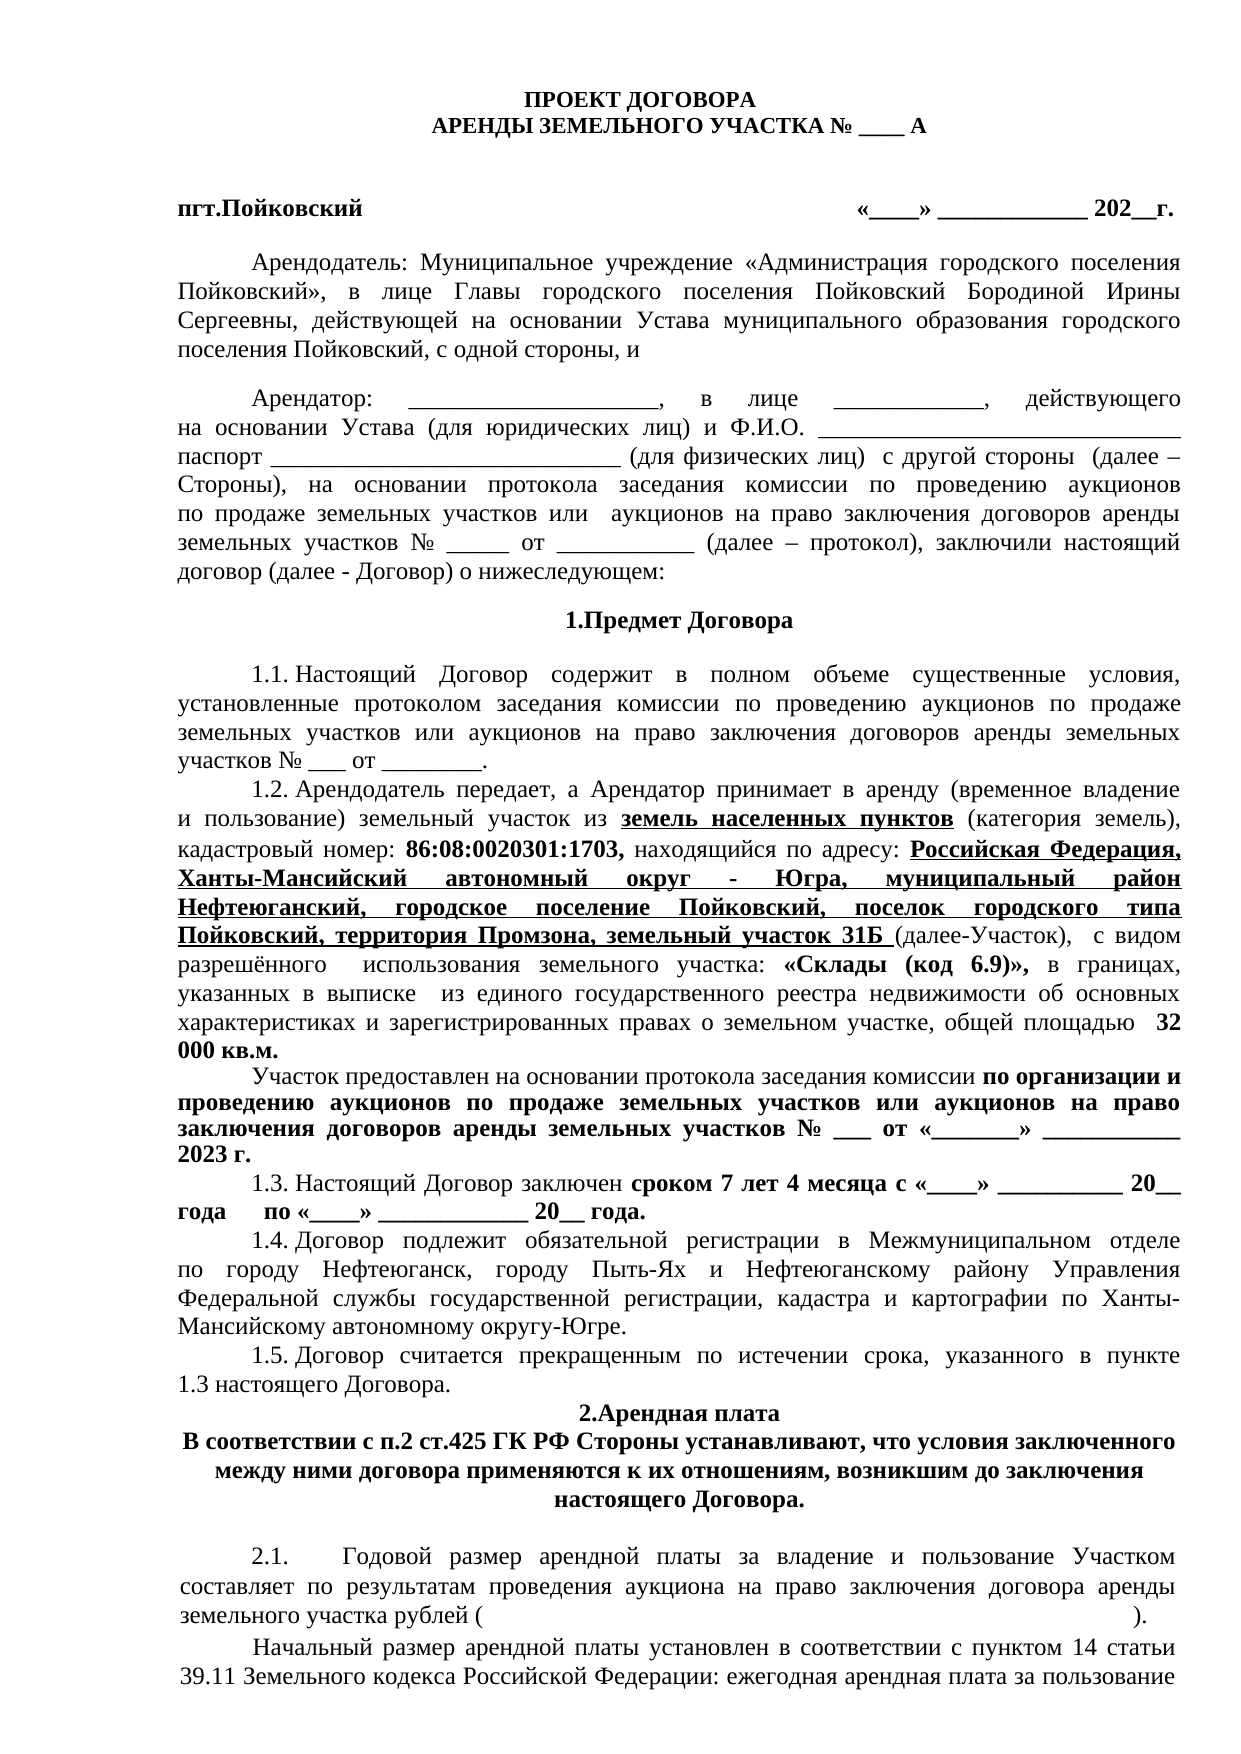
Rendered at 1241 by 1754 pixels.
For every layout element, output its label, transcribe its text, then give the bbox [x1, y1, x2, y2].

text 2.Арендная плата [177, 1398, 1181, 1426]
text АРЕНДЫ ЗЕМЕЛЬНОГО УЧАСТКА № ____ А [177, 112, 1181, 139]
list Годовой размер арендной платы за владение и пользование Участком составляет по результатам проведения аукциона на право заключения договора аренды земельного участка рублей ( ). [179, 1541, 1176, 1629]
list Настоящий Договор заключен сроком 7 лет 4 месяца с «____» __________ 20__ года по «____» ____________ 20__ года. [177, 1168, 1181, 1225]
list Арендодатель передает, а Арендатор принимает в аренду (временное владение и пользование) земельный участок из земель населенных пунктов (категория земель), кадастровый номер: 86:08:0020301:1703, находящийся по адресу: Российская Федерация, Ханты-Мансийский автономный округ - Югра, муниципальный район Нефтеюганский, городское поселение Пойковский, поселок городского типа Пойковский, территория Промзона, земельный участок 31Б (далее-Участок), с видом разрешённого использования земельного участка: «Склады (код 6.9)», в границах, указанных в выписке из единого государственного реестра недвижимости об основных характеристиках и зарегистрированных правах о земельном участке, общей площадью 32 000 кв.м. [177, 774, 1181, 888]
text пгт.Пойковский «____» ____________ 202__г. [177, 193, 1181, 222]
text Арендодатель: Муниципальное учреждение «Администрация городского поселения Пойковский», в лице Главы городского поселения Пойковский Бородиной Ирины Сергеевны, действующей на основании Устава муниципального образования городского поселения Пойковский, с одной стороны, и [177, 247, 1181, 362]
text Участок предоставлен на основании протокола заседания комиссии по организации и проведению аукционов по продаже земельных участков или аукционов на право заключения договоров аренды земельных участков № ___ от «_______» ___________ 2023 г. [177, 1064, 1181, 1168]
text В соответствии с п.2 ст.425 ГК РФ Стороны устанавливают, что условия заключенного между ними договора применяются к их отношениям, возникшим до заключения настоящего Договора. [177, 1426, 1181, 1513]
list Арендодатель передает, а Арендатор принимает в аренду (временное владение и пользование) земельный участок из земель населенных пунктов (категория земель), кадастровый номер: 86:08:0020301:1703, находящийся по адресу: Российская Федерация, Ханты-Мансийский автономный округ - Югра, муниципальный район Нефтеюганский, городское поселение Пойковский, поселок городского типа Пойковский, территория Промзона, земельный участок 31Б (далее-Участок), с видом разрешённого использования земельного участка: «Склады (код 6.9)», в границах, указанных в выписке из единого государственного реестра недвижимости об основных характеристиках и зарегистрированных правах о земельном участке, общей площадью 32 000 кв.м. [177, 918, 1181, 1064]
list Договор подлежит обязательной регистрации в Межмуниципальном отделе по городу Нефтеюганск, городу Пыть-Ях и Нефтеюганскому району Управления Федеральной службы государственной регистрации, кадастра и картографии по Ханты-Мансийскому автономному округу-Югре. [177, 1225, 1181, 1340]
list Договор считается прекращенным по истечении срока, указанного в пункте 1.3 настоящего Договора. [177, 1340, 1181, 1398]
text 1.Предмет Договора [177, 605, 1181, 634]
text Арендатор: ____________________, в лице ____________, действующего на основании Устава (для юридических лиц) и Ф.И.О. _____________________________ паспорт ____________________________ (для физических лиц) с другой стороны (далее – Стороны), на основании протокола заседания комиссии по проведению аукционов по продаже земельных участков или аукционов на право заключения договоров аренды земельных участков № _____ от ___________ (далее – протокол), заключили настоящий договор (далее - Договор) о нижеследующем: [177, 383, 1181, 584]
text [179, 1632, 1176, 1690]
list Настоящий Договор содержит в полном объеме существенные условия, установленные протоколом заседания комиссии по проведению аукционов по продаже земельных участков или аукционов на право заключения договоров аренды земельных участков № ___ от ________. [177, 659, 1181, 774]
text ПРОЕКТ ДОГОВОРА [177, 89, 1181, 112]
